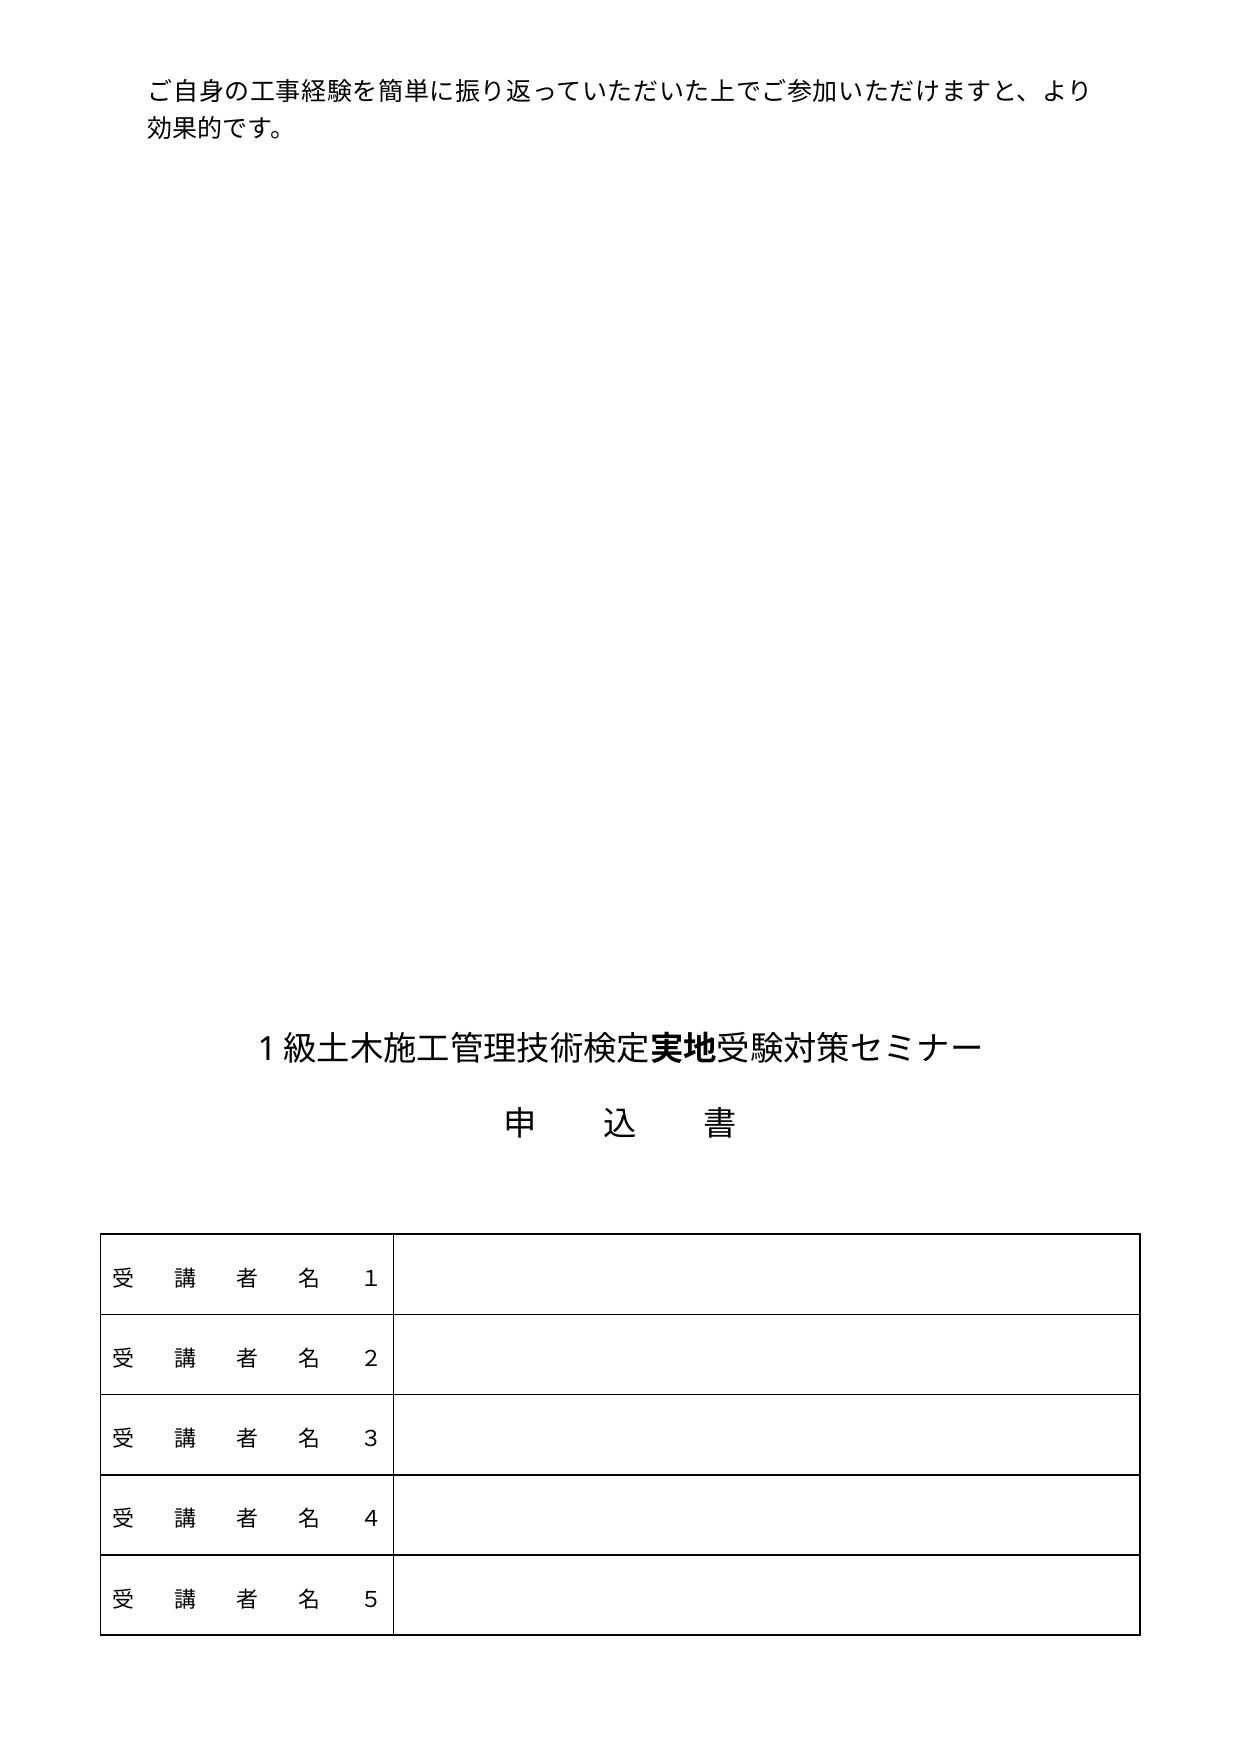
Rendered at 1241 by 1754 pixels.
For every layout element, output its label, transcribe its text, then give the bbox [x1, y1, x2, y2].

table_cell [394, 1395, 1139, 1474]
table_cell [394, 1315, 1139, 1394]
table_cell [394, 1556, 1139, 1634]
text ご自身の工事経験を簡単に振り返っていただいた上でご参加いただけますと、より効果的です。 [148, 71, 1092, 146]
table_header [394, 1235, 1139, 1313]
table_cell [394, 1476, 1139, 1554]
text 申 込 書 [148, 1083, 1092, 1158]
table_cell 受講者名３ [101, 1395, 393, 1474]
table_cell 受講者名４ [101, 1476, 393, 1554]
table_cell 受講者名２ [101, 1315, 393, 1394]
text 1級土木施工管理技術検定実地受験対策セミナー [148, 1008, 1092, 1083]
table_cell 受講者名５ [101, 1556, 393, 1634]
table_header 受講者名１ [101, 1235, 393, 1313]
